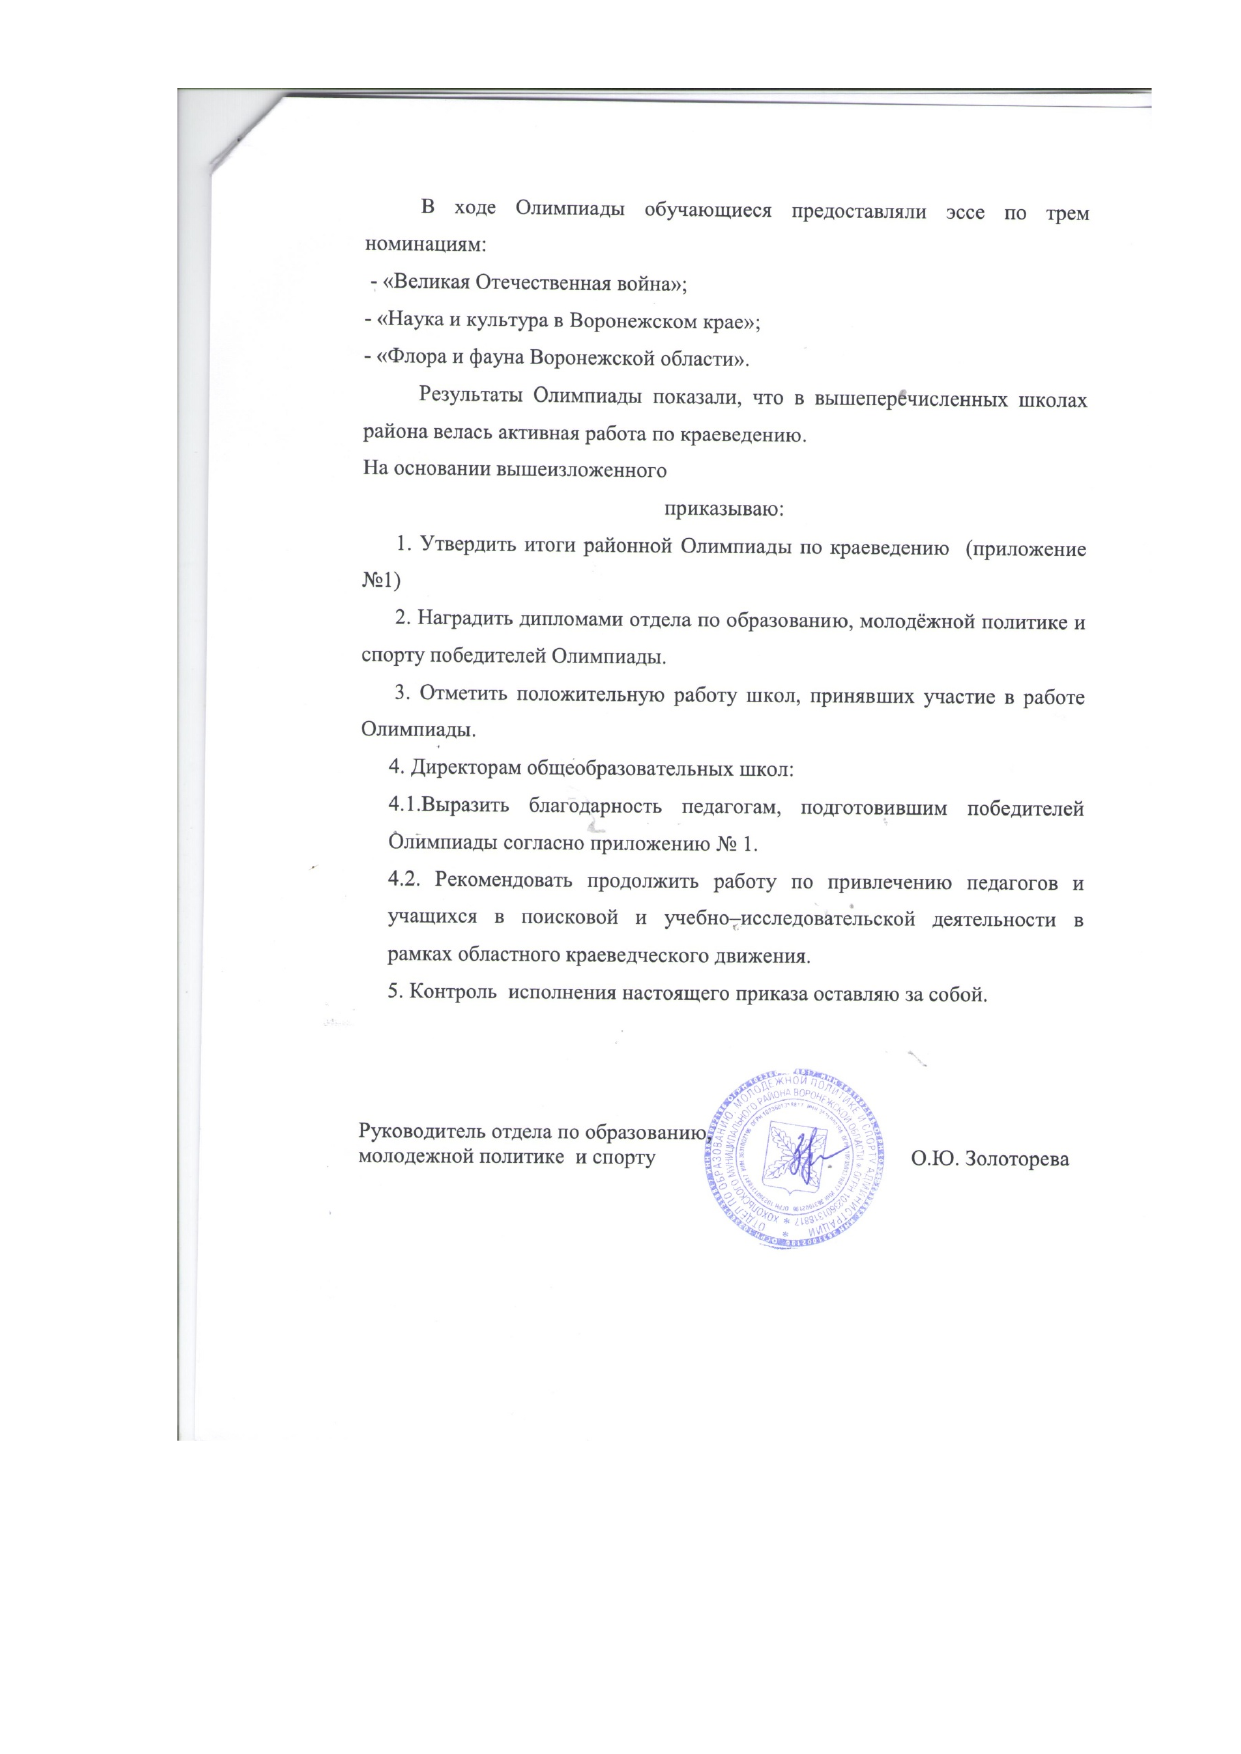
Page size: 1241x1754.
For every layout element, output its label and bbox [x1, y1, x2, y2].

picture [177, 88, 1152, 1441]
